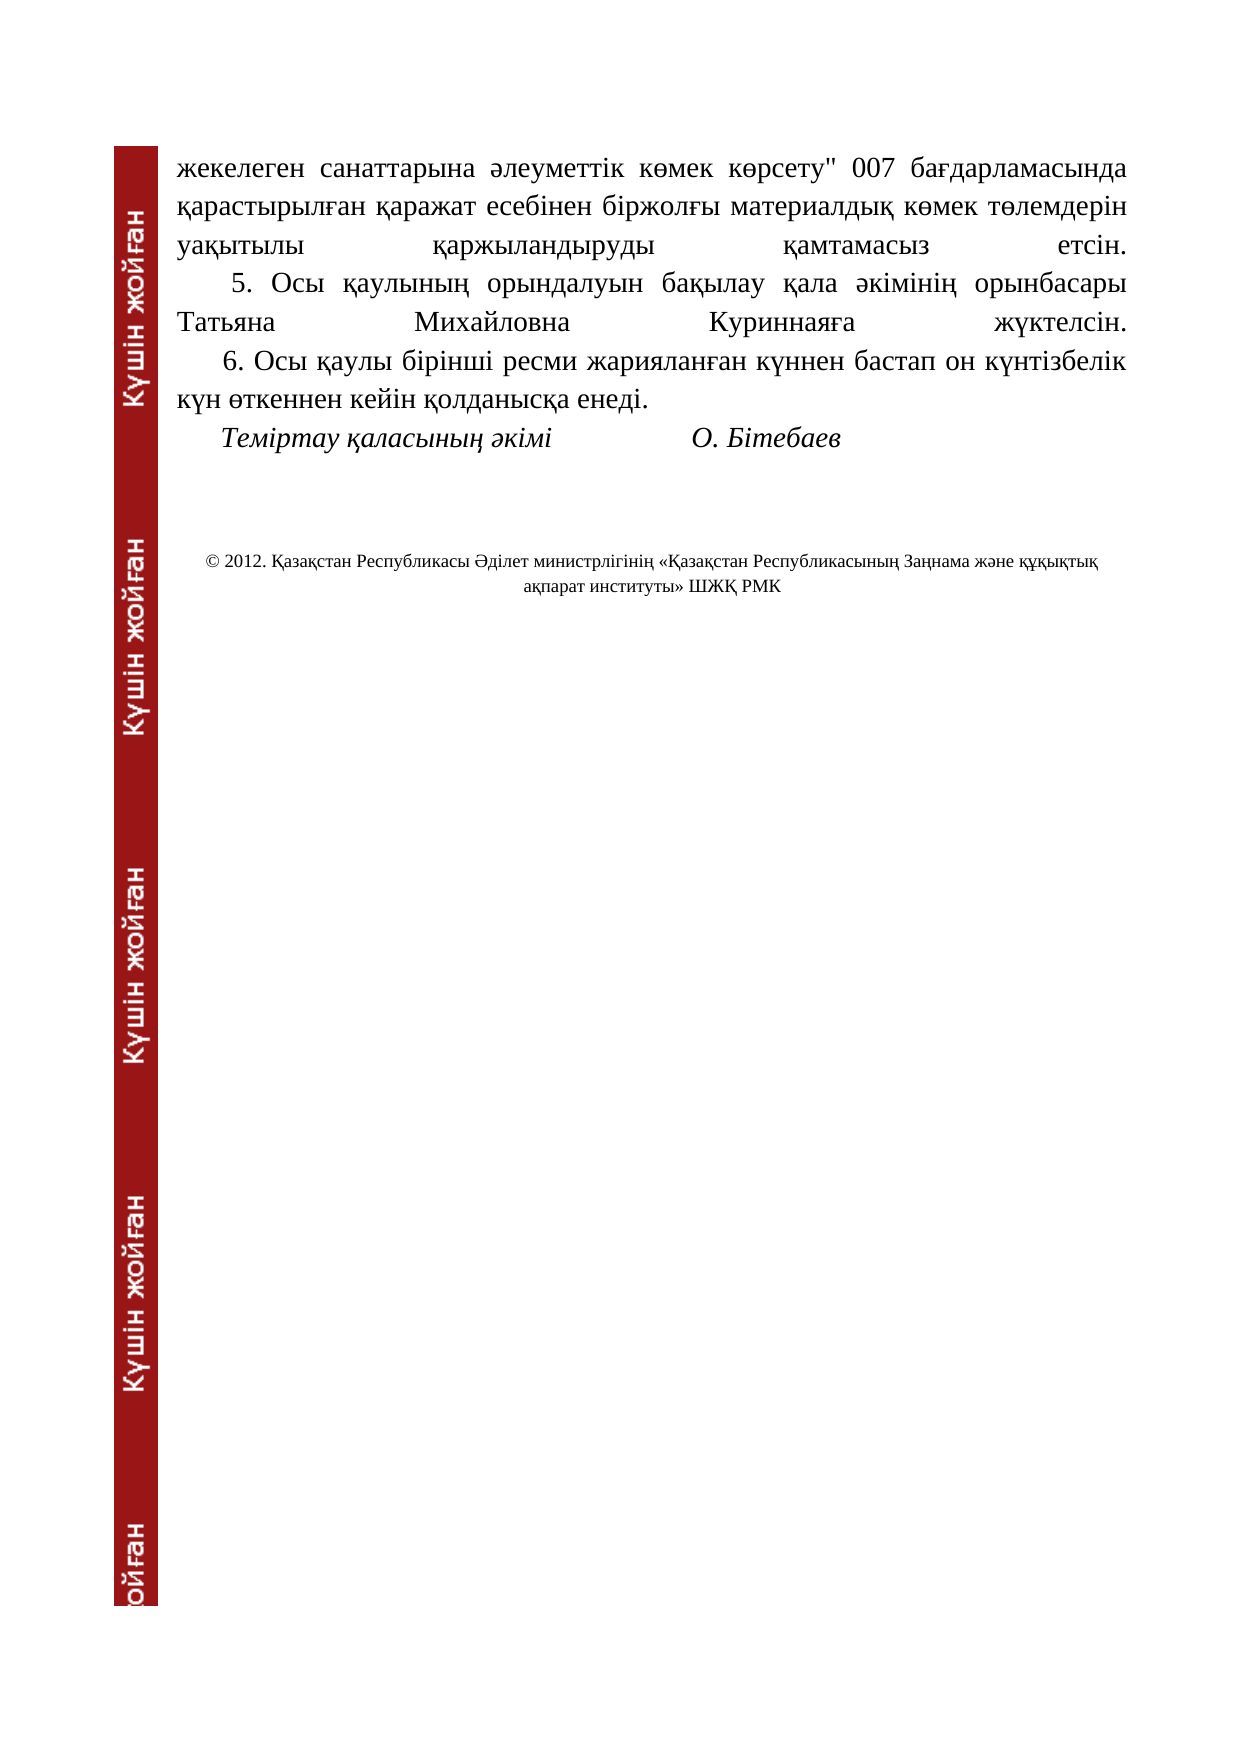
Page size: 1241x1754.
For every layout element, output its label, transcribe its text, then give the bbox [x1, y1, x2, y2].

picture [114, 596, 158, 1606]
text © 2012. Қазақстан Республикасы Әділет министрлігінің «Қазақстан Республикасының Заңнама және құқықтық ақпарат институты» ШЖҚ РМК [112, 550, 1128, 596]
picture [114, 453, 158, 550]
picture [114, 415, 158, 420]
text Теміртау қаласының әкімі О. Бітебаев [112, 420, 1128, 453]
picture [114, 146, 158, 150]
